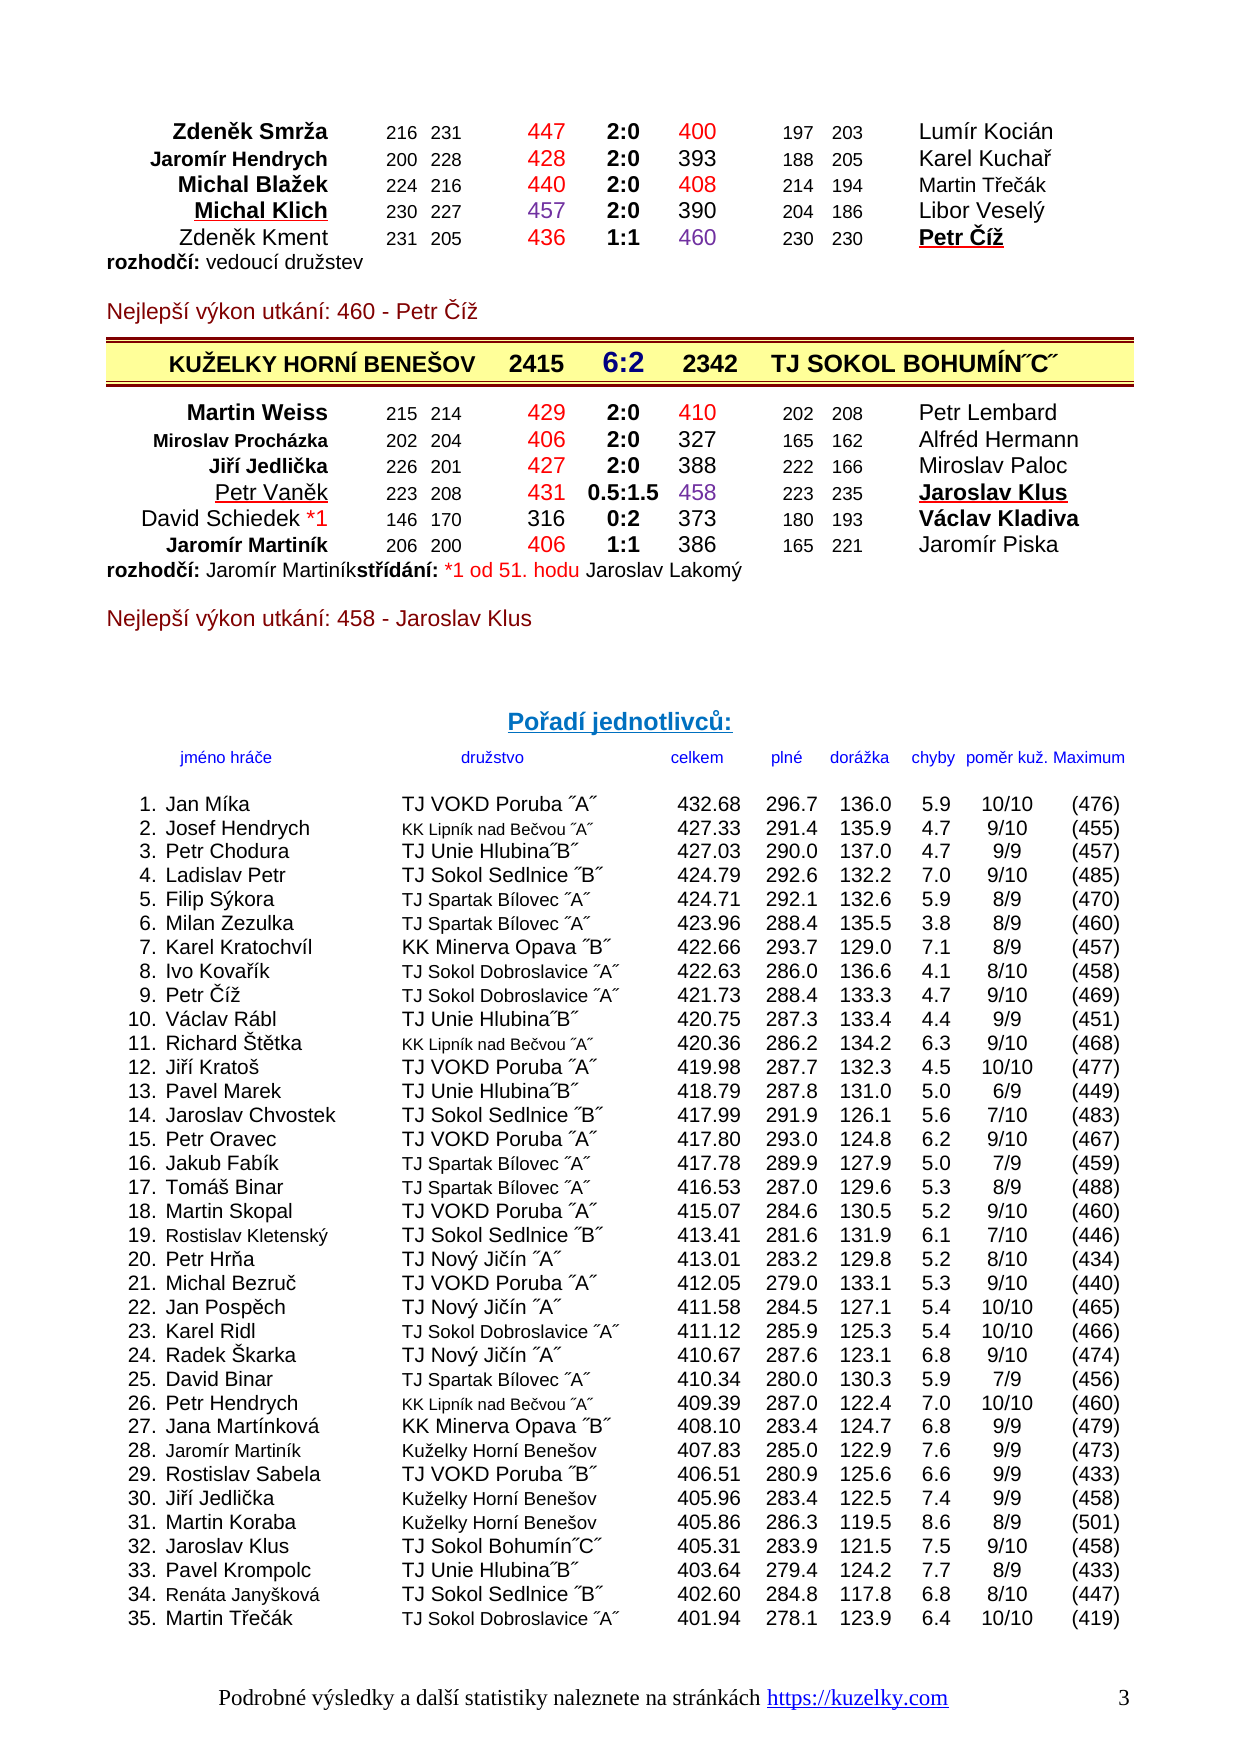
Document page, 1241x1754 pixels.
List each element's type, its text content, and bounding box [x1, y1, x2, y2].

text rozhodčí: vedoucí družstev [106, 250, 1134, 274]
text 11. Richard Štětka KK Lipník nad Bečvou ˝A˝ 420.36 286.2 134.2 6.3 9/10 (468) [106, 1031, 1134, 1055]
text 21. Michal Bezruč TJ VOKD Poruba ˝A˝ 412.05 279.0 133.1 5.3 9/10 (440) [106, 1271, 1134, 1294]
text 25. David Binar TJ Spartak Bílovec ˝A˝ 410.34 280.0 130.3 5.9 7/9 (456) [106, 1366, 1134, 1390]
text Jiří Jedlička 226 201 427 2:0 388 222 166 Miroslav Paloc [106, 452, 1134, 478]
text Michal Blažek 224 216 440 2:0 408 214 194 Martin Třečák [106, 171, 1134, 197]
text 30. Jiří Jedlička Kuželky Horní Benešov 405.96 283.4 122.5 7.4 9/9 (458) [106, 1486, 1134, 1510]
text rozhodčí: Jaromír Martiníkstřídání: *1 od 51. hodu Jaroslav Lakomý [106, 557, 1134, 581]
text 22. Jan Pospěch TJ Nový Jičín ˝A˝ 411.58 284.5 127.1 5.4 10/10 (465) [106, 1294, 1134, 1318]
text Kuželky Horní Benešov 2415 6:2 2342 TJ Sokol Bohumín˝C˝ [106, 343, 1134, 381]
text Jaromír Hendrych 200 228 428 2:0 393 188 205 Karel Kuchař [106, 144, 1134, 171]
text 24. Radek Škarka TJ Nový Jičín ˝A˝ 410.67 287.6 123.1 6.8 9/10 (474) [106, 1342, 1134, 1366]
text 6. Milan Zezulka TJ Spartak Bílovec ˝A˝ 423.96 288.4 135.5 3.8 8/9 (460) [106, 911, 1134, 935]
text 26. Petr Hendrych KK Lipník nad Bečvou ˝A˝ 409.39 287.0 122.4 7.0 10/10 (460) [106, 1390, 1134, 1414]
text Martin Weiss 215 214 429 2:0 410 202 208 Petr Lembard [106, 399, 1134, 426]
text 19. Rostislav Kletenský TJ Sokol Sedlnice ˝B˝ 413.41 281.6 131.9 6.1 7/10 (446) [106, 1223, 1134, 1247]
text Zdeněk Kment 231 205 436 1:1 460 230 230 Petr Číž [106, 223, 1134, 250]
text 16. Jakub Fabík TJ Spartak Bílovec ˝A˝ 417.78 289.9 127.9 5.0 7/9 (459) [106, 1151, 1134, 1175]
text 35. Martin Třečák TJ Sokol Dobroslavice ˝A˝ 401.94 278.1 123.9 6.4 10/10 (419) [106, 1606, 1134, 1630]
text Zdeněk Smrža 216 231 447 2:0 400 197 203 Lumír Kocián [106, 118, 1134, 144]
text 33. Pavel Krompolc TJ Unie Hlubina˝B˝ 403.64 279.4 124.2 7.7 8/9 (433) [106, 1558, 1134, 1582]
text 34. Renáta Janyšková TJ Sokol Sedlnice ˝B˝ 402.60 284.8 117.8 6.8 8/10 (447) [106, 1582, 1134, 1606]
text 9. Petr Číž TJ Sokol Dobroslavice ˝A˝ 421.73 288.4 133.3 4.7 9/10 (469) [106, 983, 1134, 1007]
text 20. Petr Hrňa TJ Nový Jičín ˝A˝ 413.01 283.2 129.8 5.2 8/10 (434) [106, 1247, 1134, 1271]
text Petr Vaněk 223 208 431 0.5:1.5 458 223 235 Jaroslav Klus [106, 478, 1134, 505]
text David Schiedek *1 146 170 316 0:2 373 180 193 Václav Kladiva [106, 505, 1134, 531]
text 13. Pavel Marek TJ Unie Hlubina˝B˝ 418.79 287.8 131.0 5.0 6/9 (449) [106, 1079, 1134, 1103]
text 23. Karel Ridl TJ Sokol Dobroslavice ˝A˝ 411.12 285.9 125.3 5.4 10/10 (466) [106, 1318, 1134, 1342]
text Nejlepší výkon utkání: 458 - Jaroslav Klus [106, 605, 1134, 632]
text 7. Karel Kratochvíl KK Minerva Opava ˝B˝ 422.66 293.7 129.0 7.1 8/9 (457) [106, 935, 1134, 959]
text Nejlepší výkon utkání: 460 - Petr Číž [106, 298, 1134, 324]
text 17. Tomáš Binar TJ Spartak Bílovec ˝A˝ 416.53 287.0 129.6 5.3 8/9 (488) [106, 1175, 1134, 1199]
text 4. Ladislav Petr TJ Sokol Sedlnice ˝B˝ 424.79 292.6 132.2 7.0 9/10 (485) [106, 863, 1134, 887]
text 1. Jan Míka TJ VOKD Poruba ˝A˝ 432.68 296.7 136.0 5.9 10/10 (476) [106, 791, 1134, 815]
text 8. Ivo Kovařík TJ Sokol Dobroslavice ˝A˝ 422.63 286.0 136.6 4.1 8/10 (458) [106, 959, 1134, 983]
text Jaromír Martiník 206 200 406 1:1 386 165 221 Jaromír Piska [106, 531, 1134, 557]
text 10. Václav Rábl TJ Unie Hlubina˝B˝ 420.75 287.3 133.4 4.4 9/9 (451) [106, 1007, 1134, 1031]
text Pořadí jednotlivců: [94, 707, 1145, 736]
text 32. Jaroslav Klus TJ Sokol Bohumín˝C˝ 405.31 283.9 121.5 7.5 9/10 (458) [106, 1534, 1134, 1558]
text Michal Klich 230 227 457 2:0 390 204 186 Libor Veselý [106, 197, 1134, 223]
text 14. Jaroslav Chvostek TJ Sokol Sedlnice ˝B˝ 417.99 291.9 126.1 5.6 7/10 (483) [106, 1103, 1134, 1127]
text jméno hráče družstvo celkem plné dorážka chyby poměr kuž. Maximum [106, 748, 1134, 767]
text Miroslav Procházka 202 204 406 2:0 327 165 162 Alfréd Hermann [106, 426, 1134, 452]
text 12. Jiří Kratoš TJ VOKD Poruba ˝A˝ 419.98 287.7 132.3 4.5 10/10 (477) [106, 1055, 1134, 1079]
text 5. Filip Sýkora TJ Spartak Bílovec ˝A˝ 424.71 292.1 132.6 5.9 8/9 (470) [106, 887, 1134, 911]
text 28. Jaromír Martiník Kuželky Horní Benešov 407.83 285.0 122.9 7.6 9/9 (473) [106, 1438, 1134, 1462]
text 2. Josef Hendrych KK Lipník nad Bečvou ˝A˝ 427.33 291.4 135.9 4.7 9/10 (455) [106, 815, 1134, 839]
text 3. Petr Chodura TJ Unie Hlubina˝B˝ 427.03 290.0 137.0 4.7 9/9 (457) [106, 839, 1134, 863]
text 29. Rostislav Sabela TJ VOKD Poruba ˝B˝ 406.51 280.9 125.6 6.6 9/9 (433) [106, 1462, 1134, 1486]
text 27. Jana Martínková KK Minerva Opava ˝B˝ 408.10 283.4 124.7 6.8 9/9 (479) [106, 1414, 1134, 1438]
text 15. Petr Oravec TJ VOKD Poruba ˝A˝ 417.80 293.0 124.8 6.2 9/10 (467) [106, 1127, 1134, 1151]
text 31. Martin Koraba Kuželky Horní Benešov 405.86 286.3 119.5 8.6 8/9 (501) [106, 1510, 1134, 1534]
text 18. Martin Skopal TJ VOKD Poruba ˝A˝ 415.07 284.6 130.5 5.2 9/10 (460) [106, 1199, 1134, 1223]
